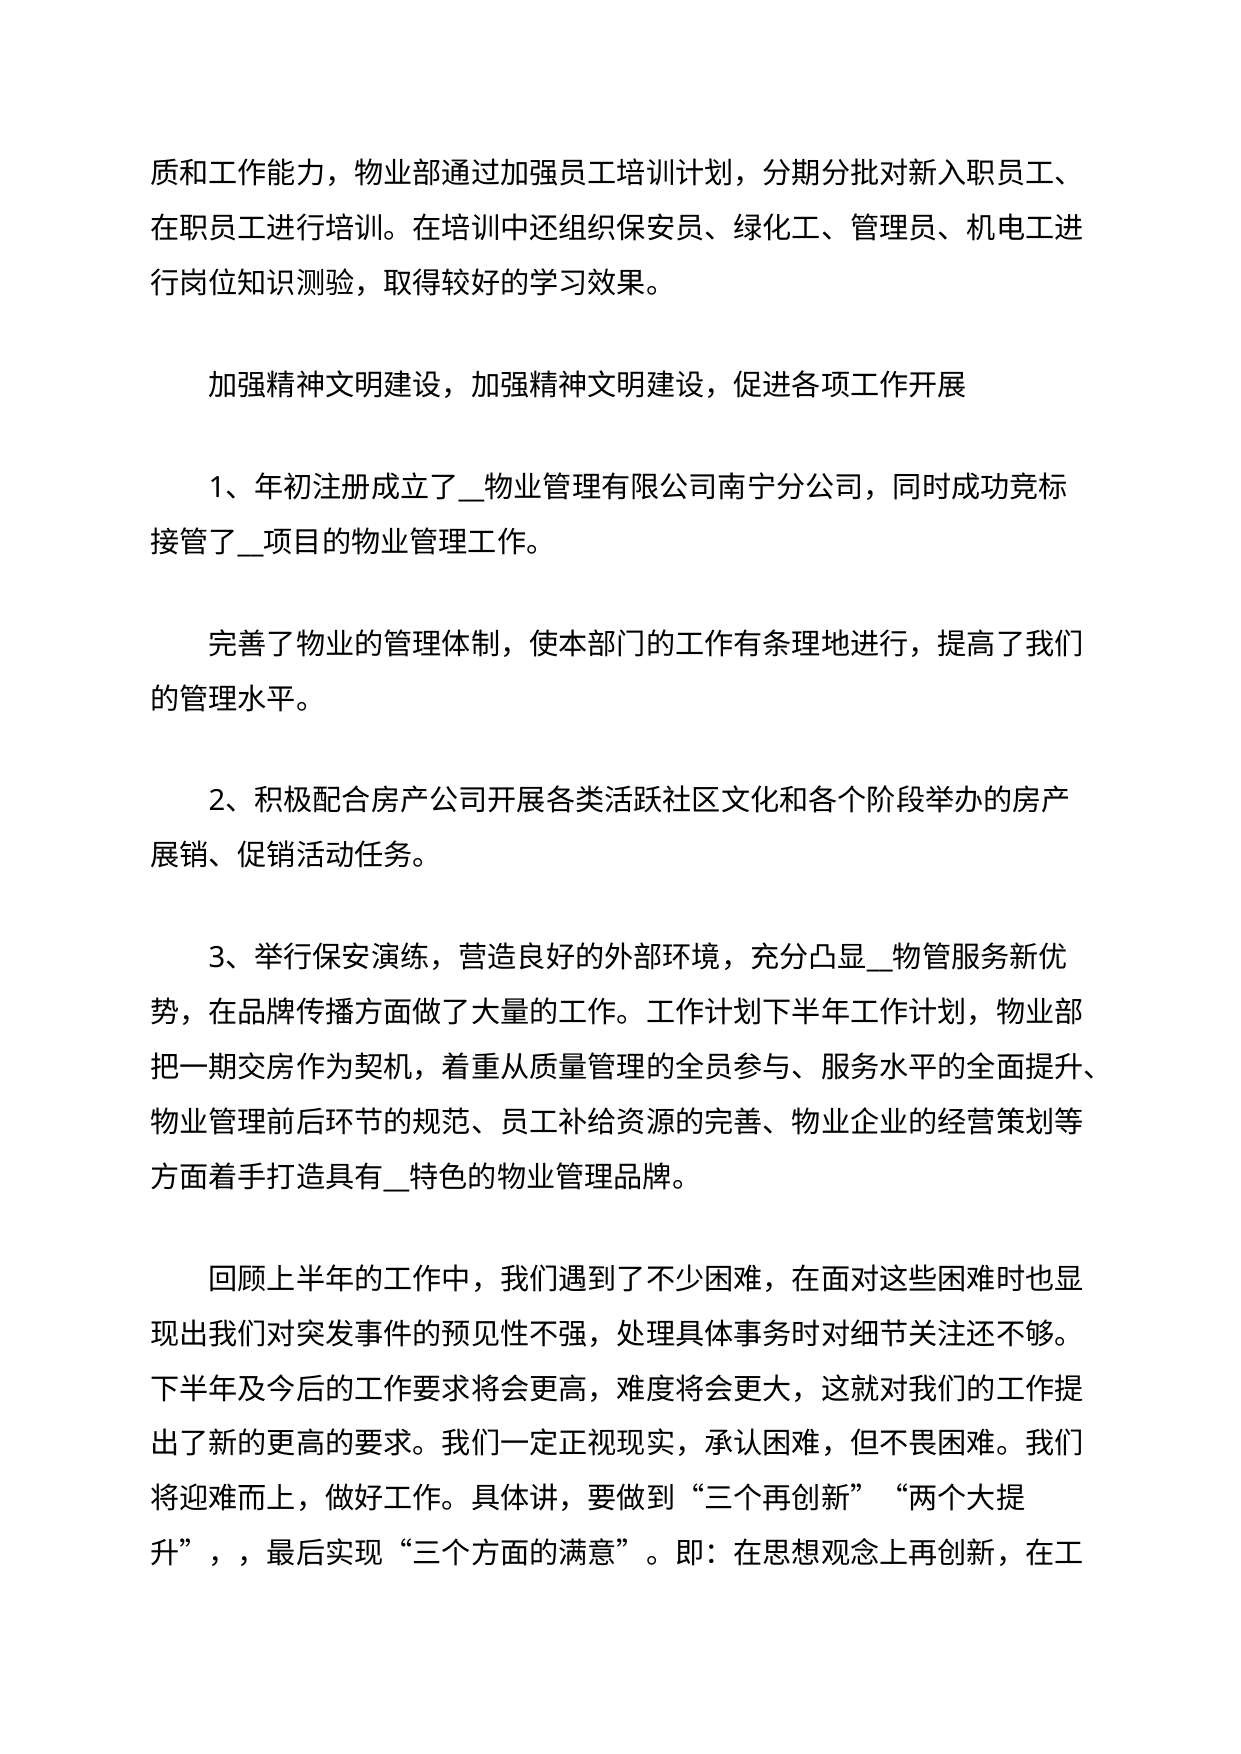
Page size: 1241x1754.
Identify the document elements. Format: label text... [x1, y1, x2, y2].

text 3、举行保安演练，营造良好的外部环境，充分凸显__物管服务新优势，在品牌传播方面做了大量的工作。工作计划下半年工作计划，物业部把一期交房作为契机，着重从质量管理的全员参与、服务水平的全面提升、物业管理前后环节的规范、员工补给资源的完善、物业企业的经营策划等方面着手打造具有__特色的物业管理品牌。 [150, 934, 1090, 1196]
text 2、积极配合房产公司开展各类活跃社区文化和各个阶段举办的房产展销、促销活动任务。 [150, 777, 1090, 874]
text 加强精神文明建设，加强精神文明建设，促进各项工作开展 [150, 362, 1090, 404]
text 完善了物业的管理体制，使本部门的工作有条理地进行，提高了我们的管理水平。 [150, 620, 1090, 717]
text 1、年初注册成立了__物业管理有限公司南宁分公司，同时成功竞标接管了__项目的物业管理工作。 [150, 463, 1090, 561]
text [150, 150, 1090, 302]
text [150, 1255, 1090, 1572]
